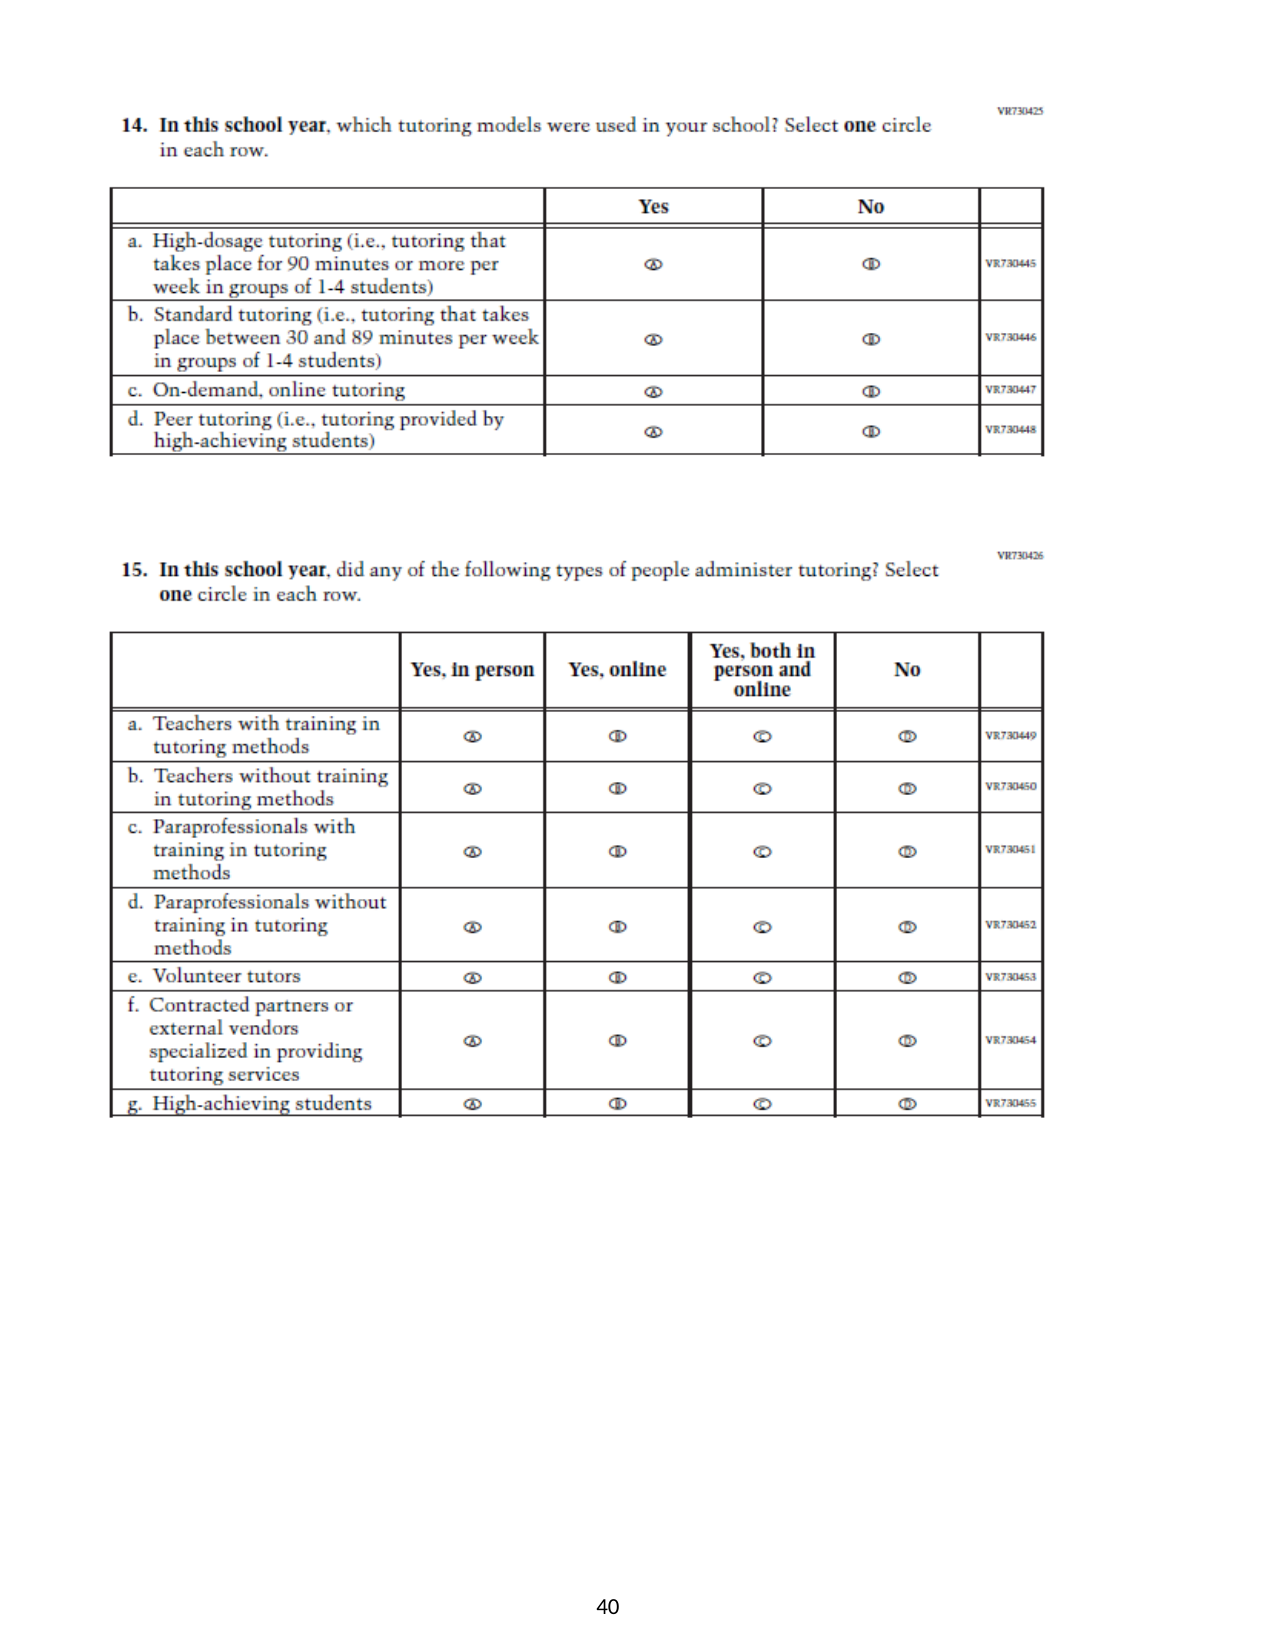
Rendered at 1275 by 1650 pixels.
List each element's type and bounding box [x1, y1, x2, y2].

picture [90, 90, 1065, 1141]
